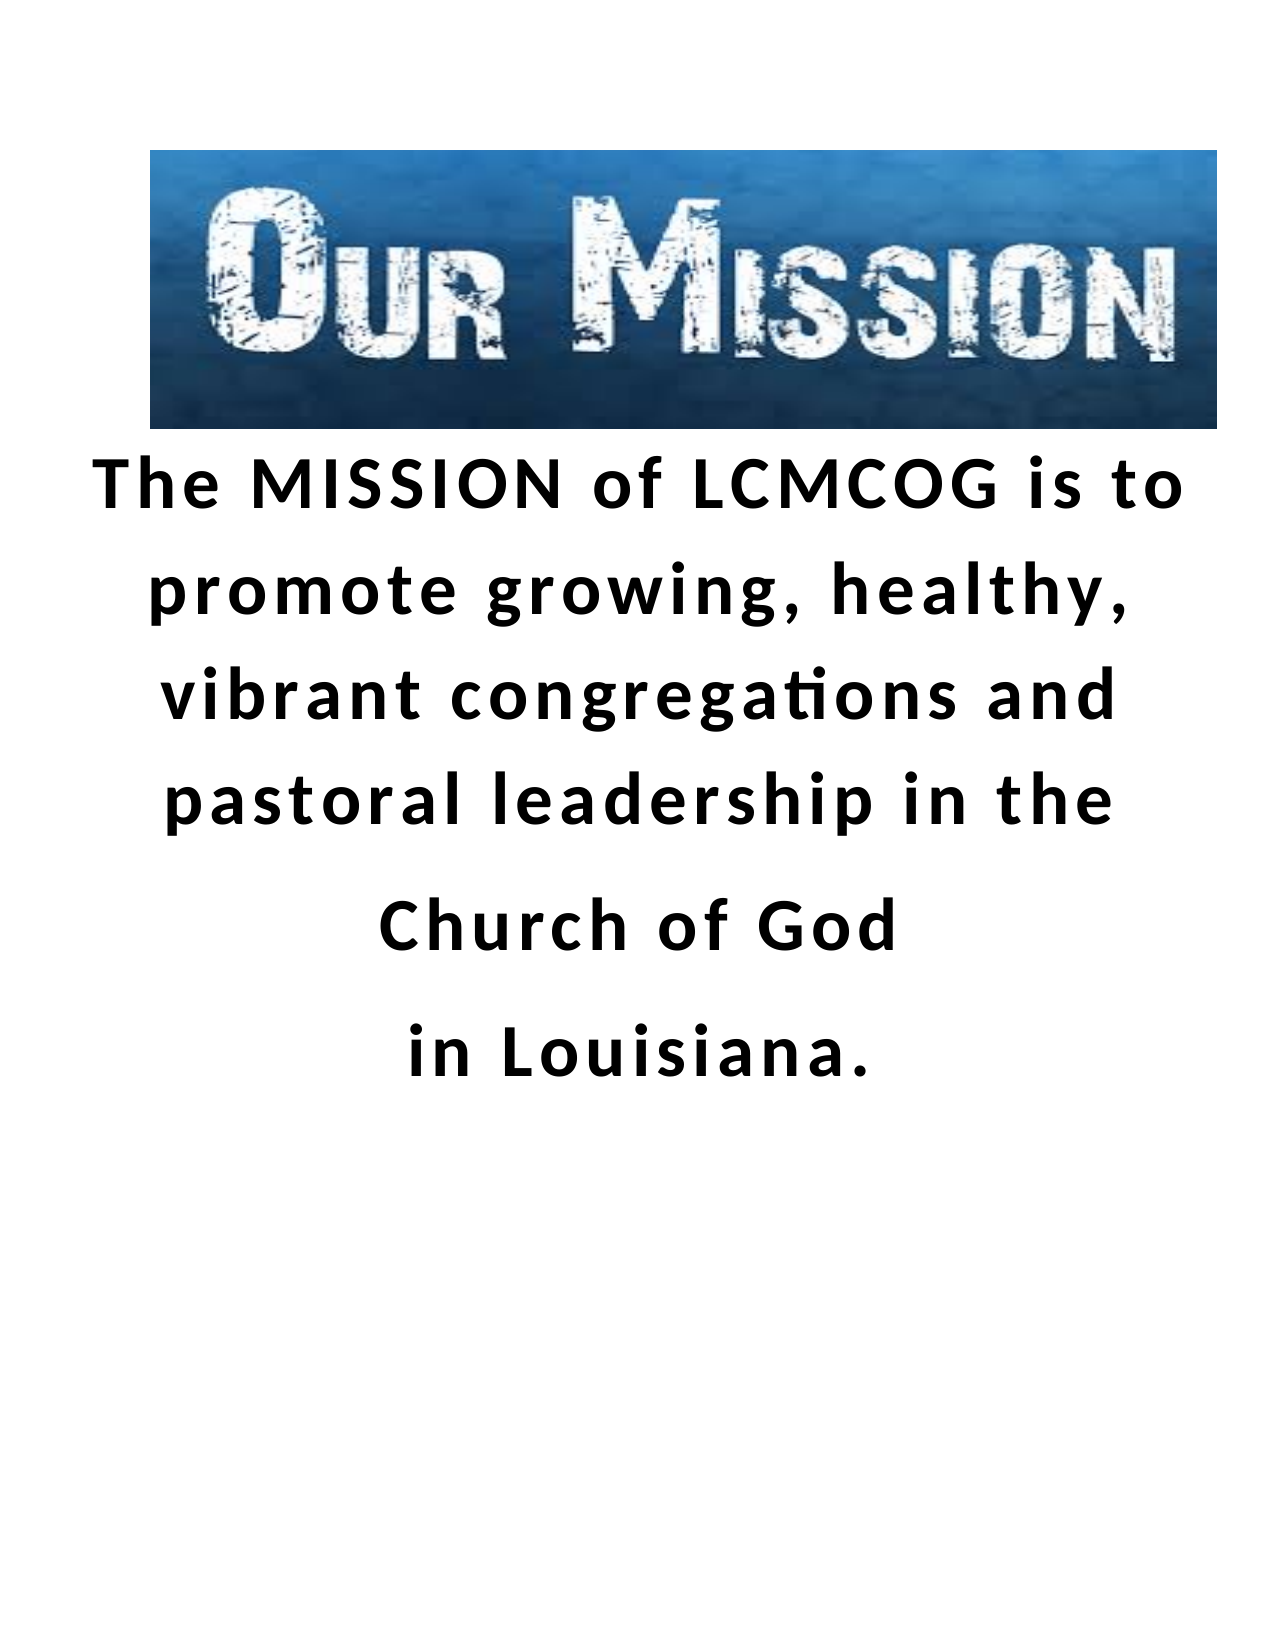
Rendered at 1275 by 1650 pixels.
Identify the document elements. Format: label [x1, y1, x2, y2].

picture [150, 150, 1217, 429]
